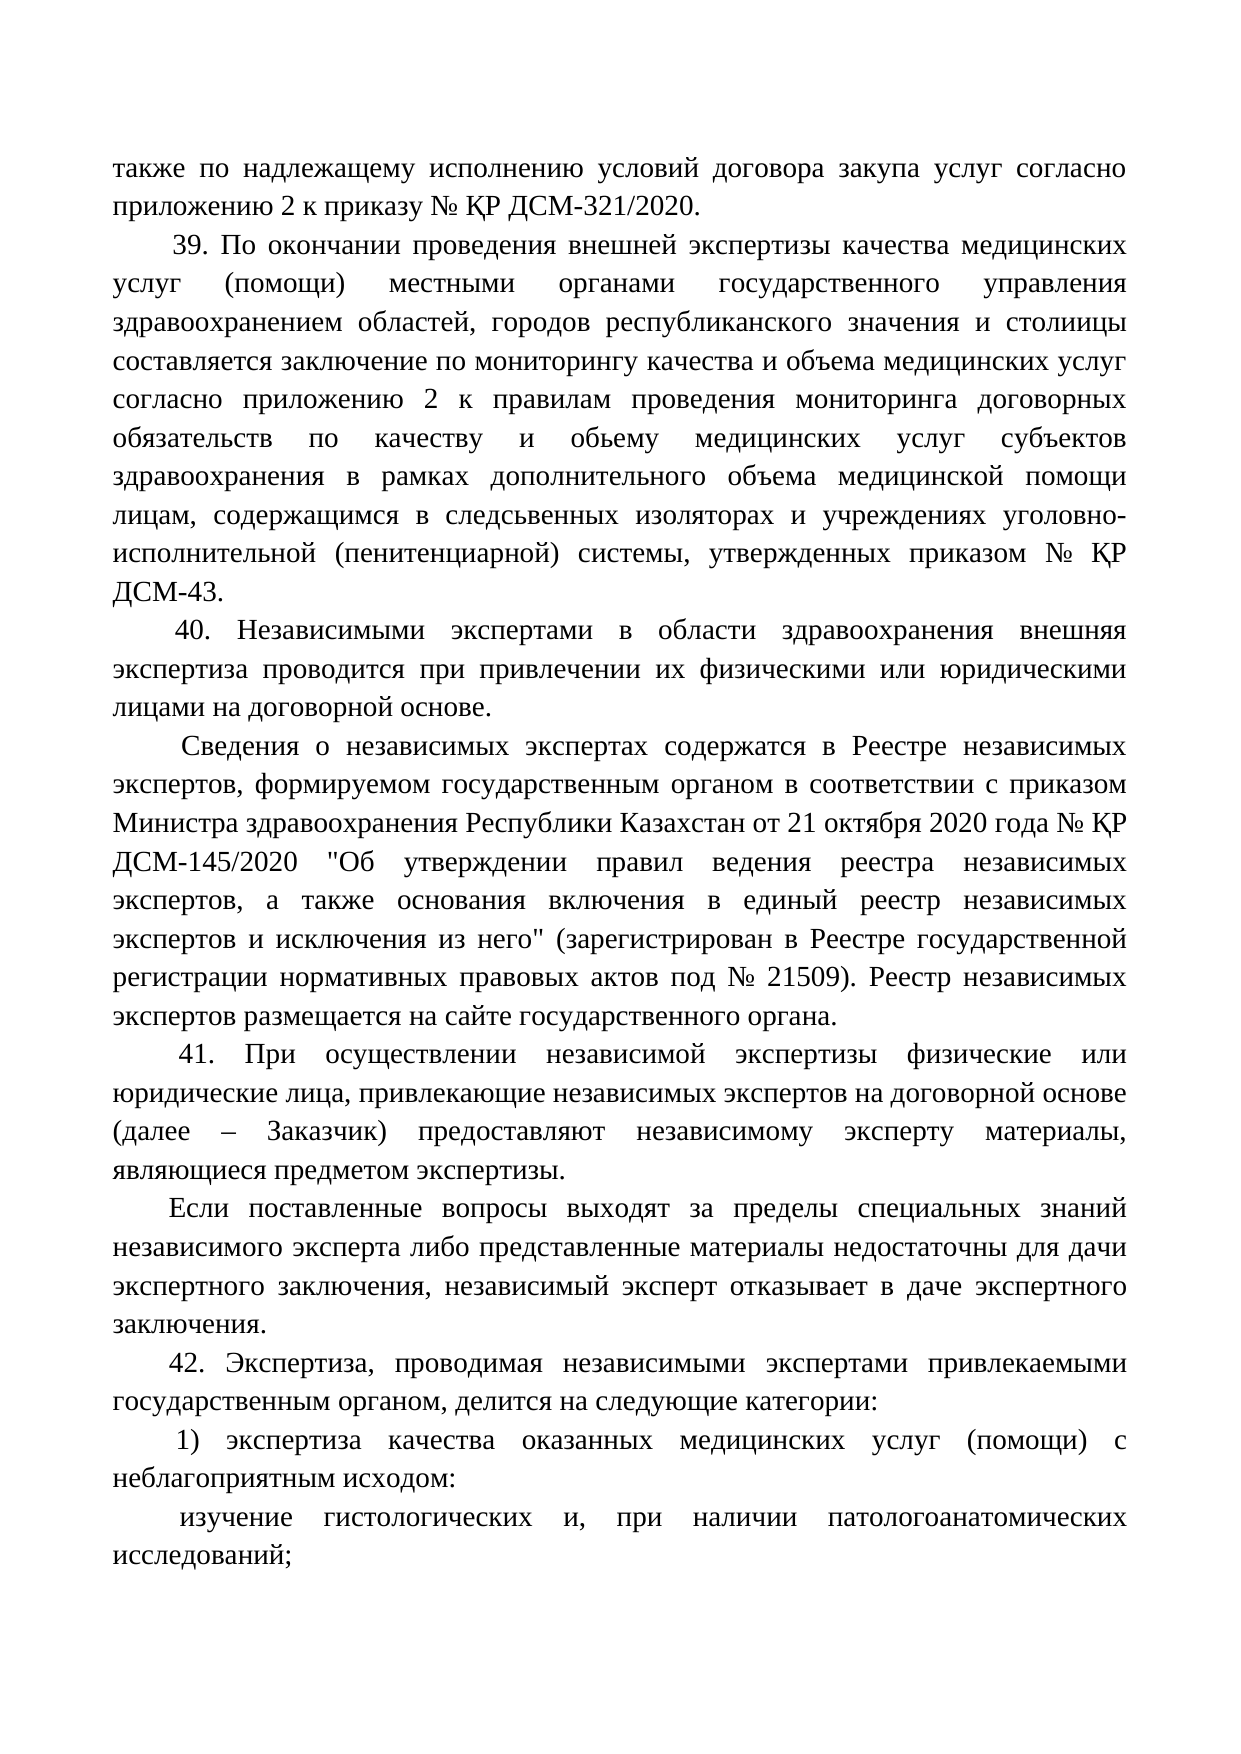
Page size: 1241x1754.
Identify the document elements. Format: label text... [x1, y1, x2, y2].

text Если поставленные вопросы выходят за пределы специальных знаний независимого эксперта либо представленные материалы недостаточны для дачи экспертного заключения, независимый эксперт отказывает в даче экспертного заключения. [112, 1191, 1128, 1340]
text 41. При осуществлении независимой экспертизы физические или юридические лица, привлекающие независимых экспертов на договорной основе (далее – Заказчик) предоставляют независимому эксперту материалы, являющиеся предметом экспертизы. [112, 1036, 1128, 1186]
text Сведения о независимых экспертах содержатся в Реестре независимых экспертов, формируемом государственным органом в соответствии с приказом Министра здравоохранения Республики Казахстан от 21 октября 2020 года № ҚР ДСМ-145/2020 "Об утверждении правил ведения реестра независимых экспертов, а также основания включения в единый реестр независимых экспертов и исключения из него" (зарегистрирован в Реестре государственной регистрации нормативных правовых актов под № 21509). Реестр независимых экспертов размещается на сайте государственного органа. [112, 728, 1128, 1031]
text 39. По окончании проведения внешней экспертизы качества медицинских услуг (помощи) местными органами государственного управления здравоохранением областей, городов республиканского значения и столиицы составляется заключение по мониторингу качества и объема медицинских услуг согласно приложению 2 к правилам проведения мониторинга договорных обязательств по качеству и обьему медицинских услуг субъектов здравоохранения в рамках дополнительного объема медицинской помощи лицам, содержащимся в следсьвенных изоляторах и учреждениях уголовно-исполнительной (пенитенциарной) системы, утвержденных приказом № ҚР ДСМ-43. [112, 227, 1128, 607]
text 42. Экспертиза, проводимая независимыми экспертами привлекаемыми государственным органом, делится на следующие категории: [112, 1345, 1128, 1417]
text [112, 150, 1128, 222]
text 1) экспертиза качества оказанных медицинских услуг (помощи) с неблагоприятным исходом: [112, 1422, 1128, 1494]
text 40. Независимыми экспертами в области здравоохранения внешняя экспертиза проводится при привлечении их физическими или юридическими лицами на договорной основе. [112, 612, 1128, 723]
text изучение гистологических и, при наличии патологоанатомических исследований; [112, 1499, 1128, 1571]
